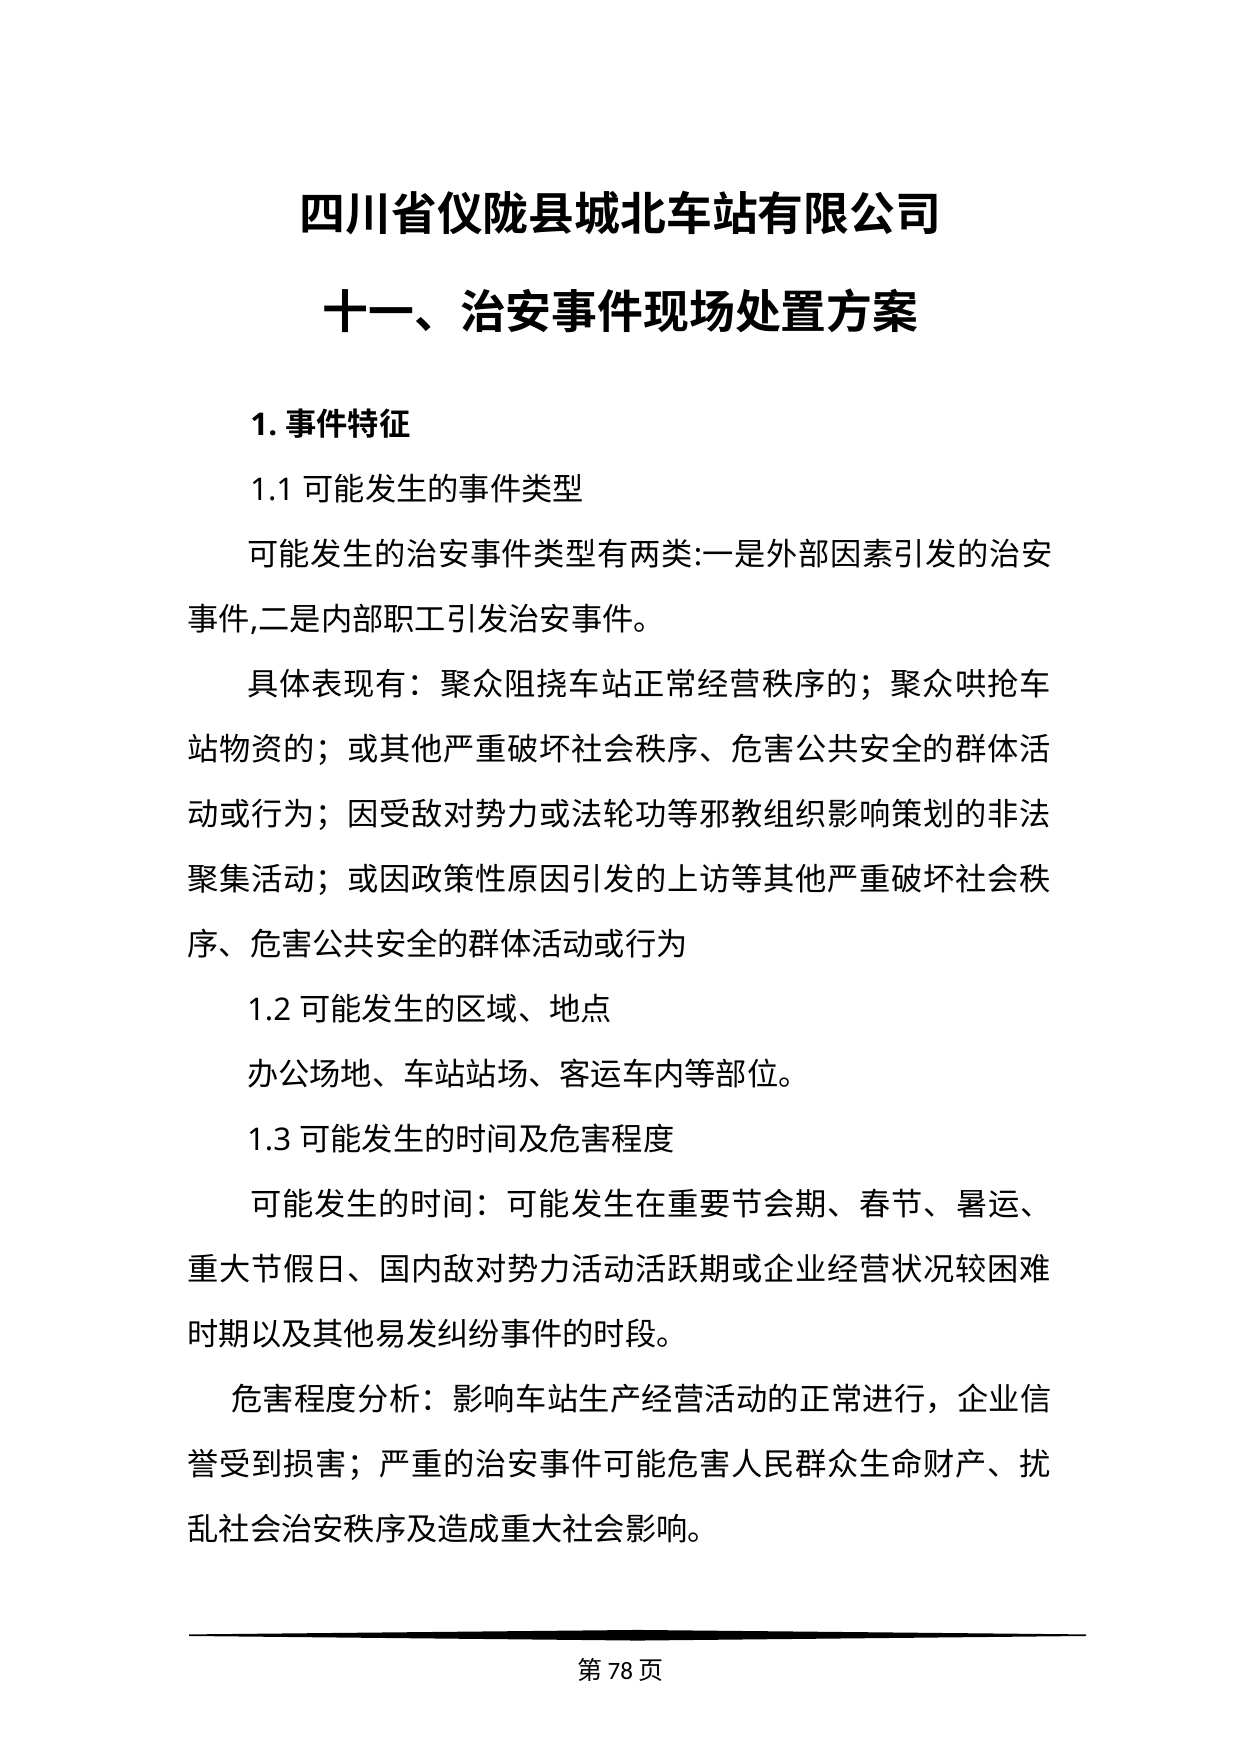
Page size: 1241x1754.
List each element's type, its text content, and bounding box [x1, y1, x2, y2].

text 可能发生的时间：可能发生在重要节会期、春节、暑运、重大节假日、国内敌对势力活动活跃期或企业经营状况较困难时期以及其他易发纠纷事件的时段。 [187, 1169, 1053, 1364]
text 可能发生的治安事件类型有两类:一是外部因素引发的治安事件,二是内部职工引发治安事件。 [187, 519, 1053, 649]
text 办公场地、车站站场、客运车内等部位。 [187, 1039, 1053, 1104]
text 危害程度分析：影响车站生产经营活动的正常进行，企业信誉受到损害；严重的治安事件可能危害人民群众生命财产、扰乱社会治安秩序及造成重大社会影响。 [187, 1364, 1053, 1559]
text 1.2 可能发生的区域、地点 [187, 974, 1053, 1039]
text 十一、治安事件现场处置方案 [187, 259, 1053, 357]
text 1.3 可能发生的时间及危害程度 [187, 1104, 1053, 1169]
text 具体表现有：聚众阻挠车站正常经营秩序的；聚众哄抢车站物资的；或其他严重破坏社会秩序、危害公共安全的群体活动或行为；因受敌对势力或法轮功等邪教组织影响策划的非法聚集活动；或因政策性原因引发的上访等其他严重破坏社会秩序、危害公共安全的群体活动或行为 [187, 649, 1053, 974]
text 1. 事件特征 [187, 389, 1053, 454]
text 1.1 可能发生的事件类型 [187, 454, 1053, 519]
text 四川省仪陇县城北车站有限公司 [187, 162, 1053, 259]
